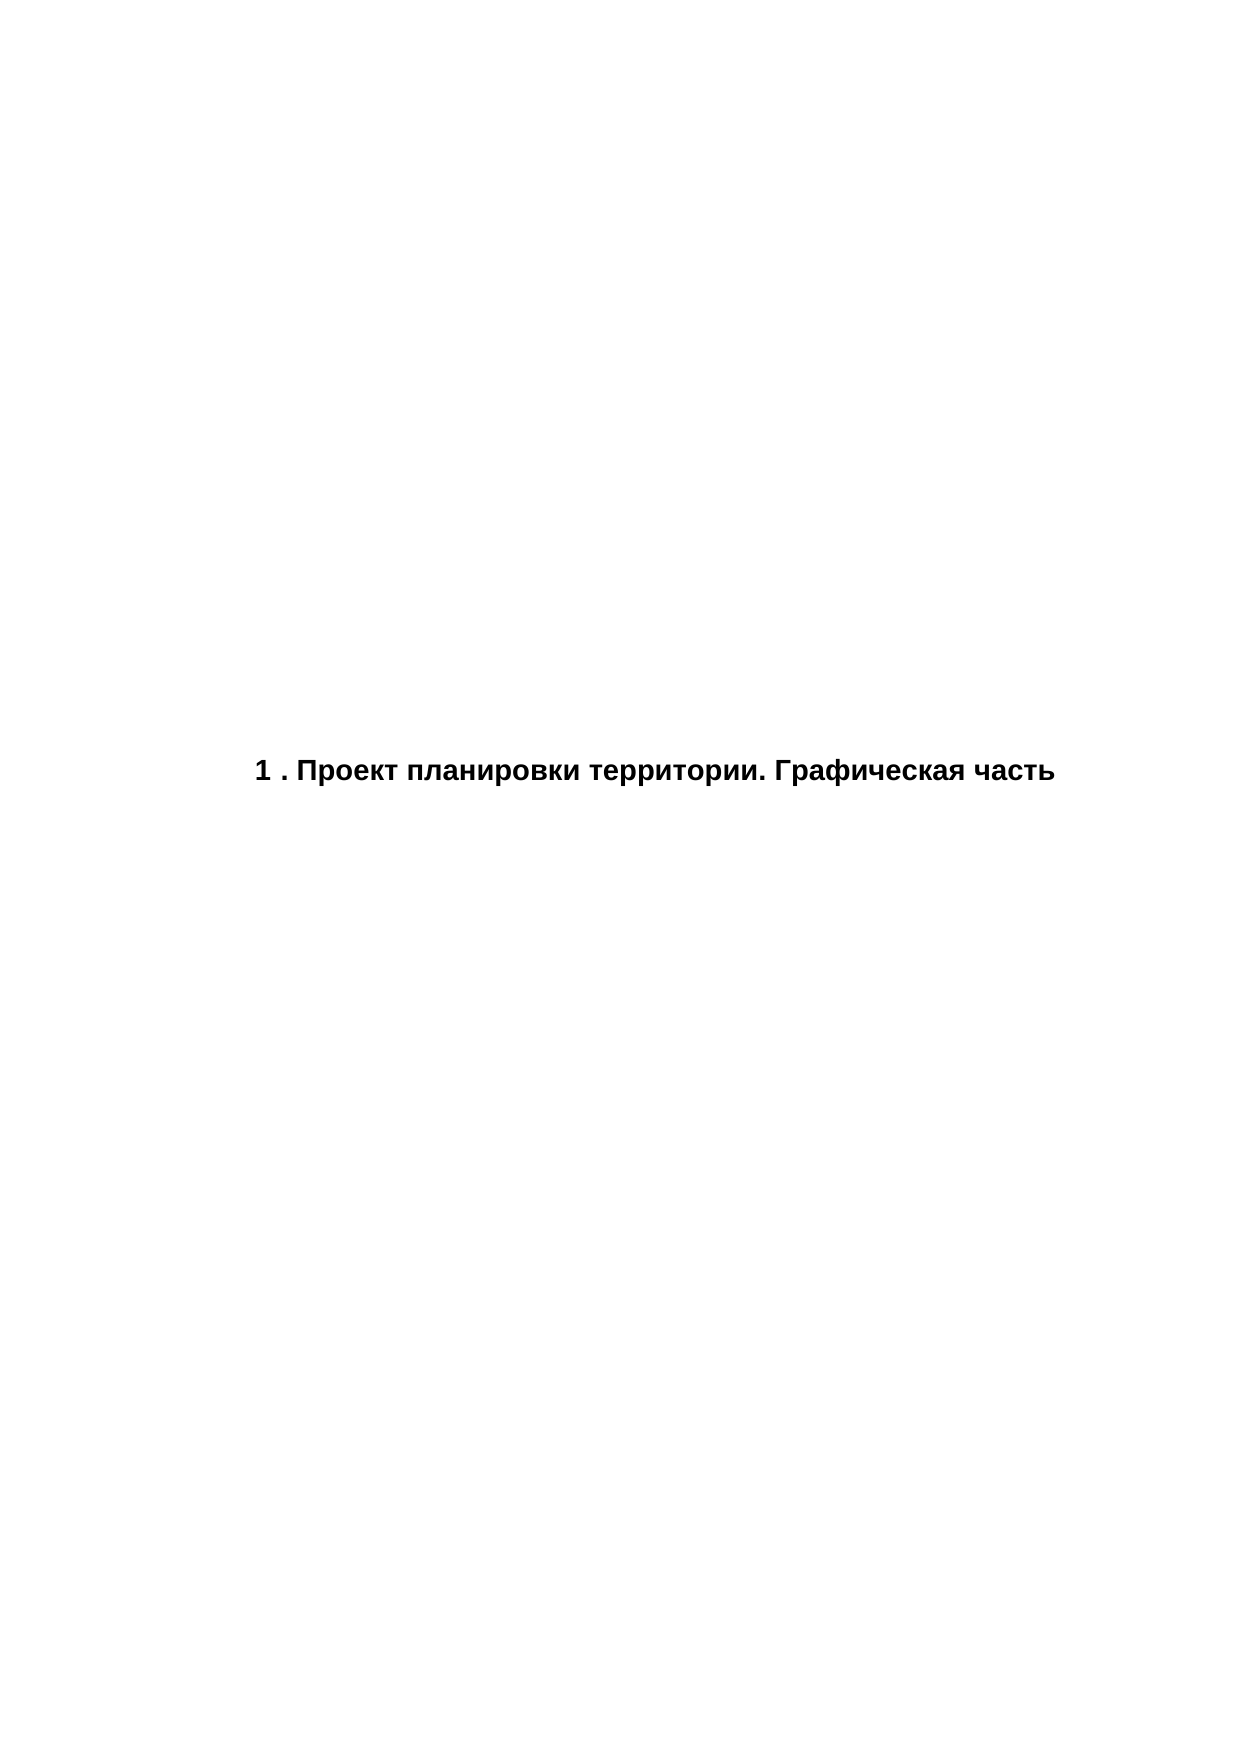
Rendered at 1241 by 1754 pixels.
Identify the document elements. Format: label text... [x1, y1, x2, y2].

text 1 . Проект планировки территории. Графическая часть [177, 752, 1133, 786]
